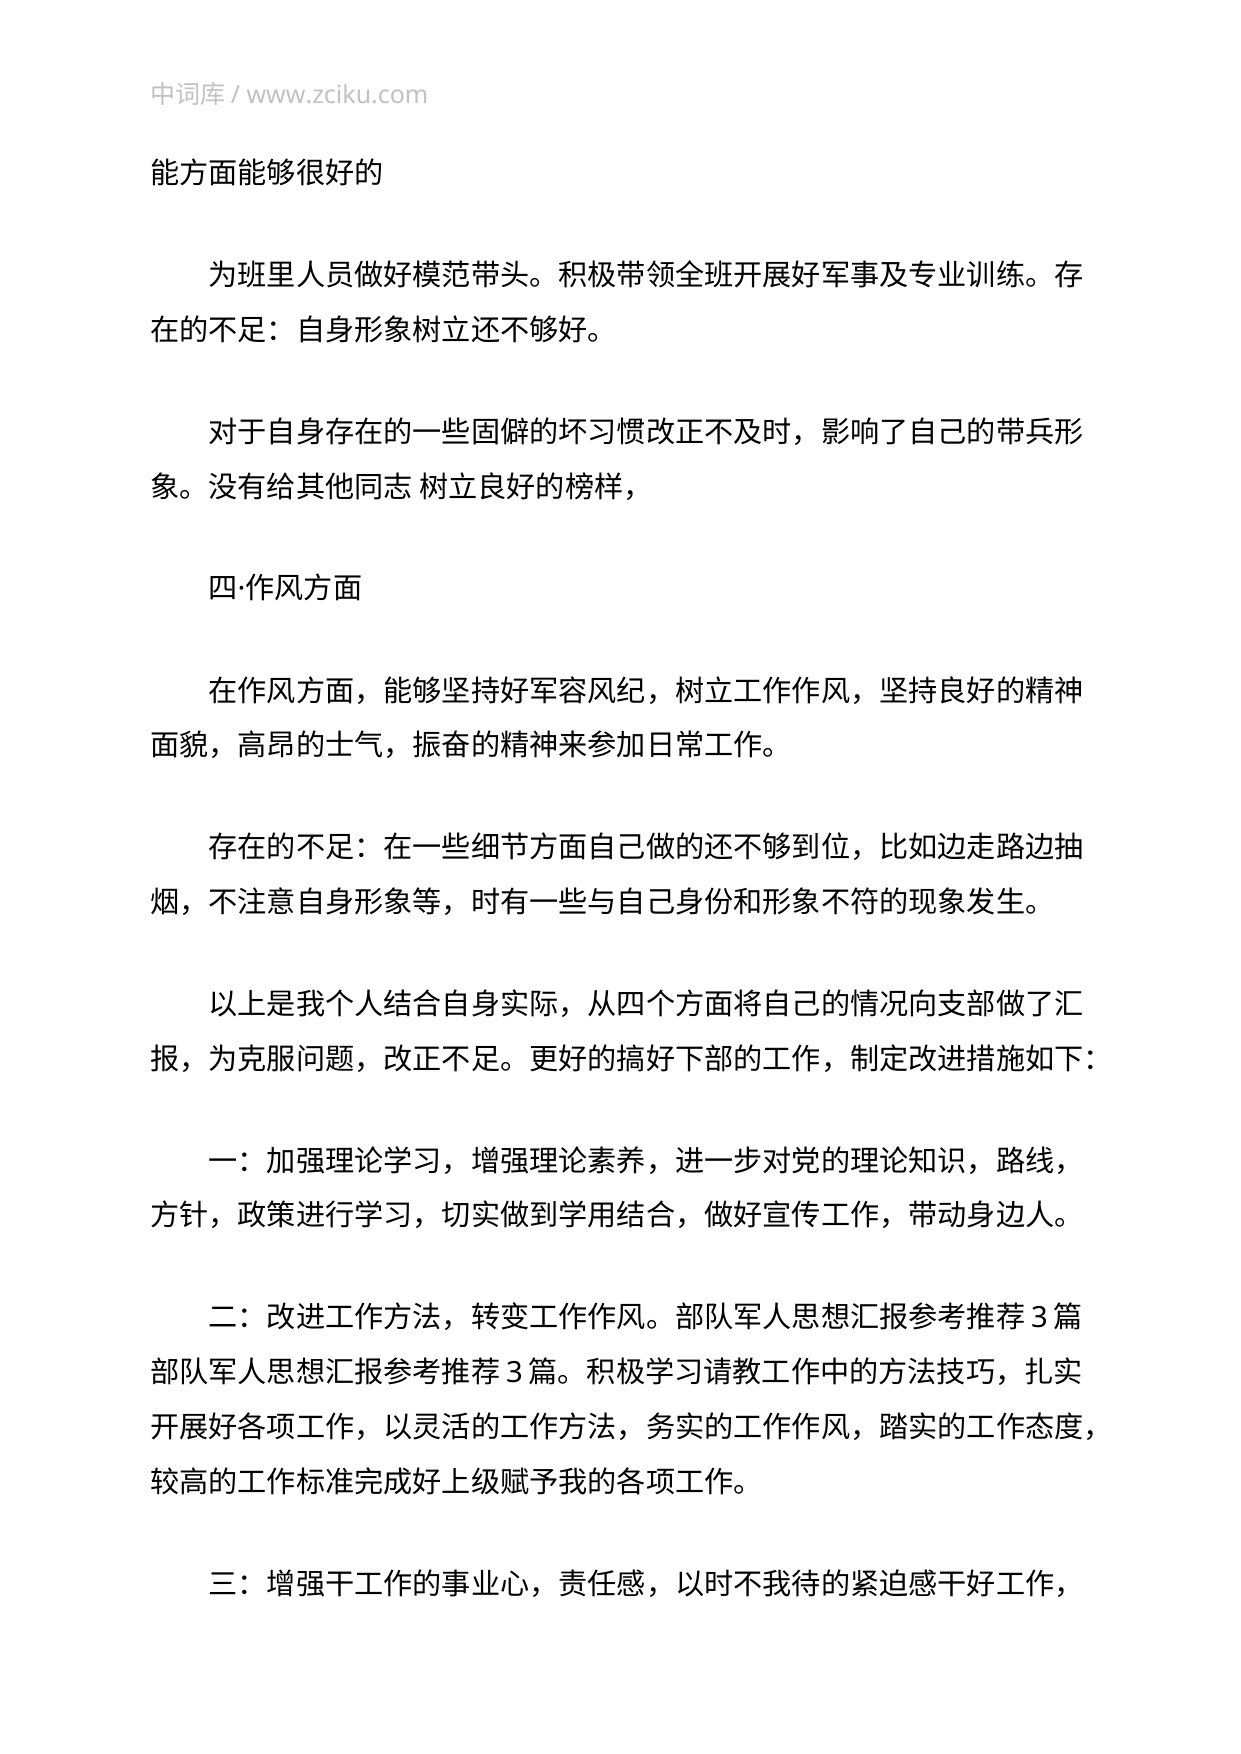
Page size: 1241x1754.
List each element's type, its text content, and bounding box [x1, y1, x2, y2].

text 在作风方面，能够坚持好军容风纪，树立工作作风，坚持良好的精神面貌，高昂的士气，振奋的精神来参加日常工作。 [150, 667, 1090, 764]
text 四·作风方面 [150, 565, 1090, 607]
text 以上是我个人结合自身实际，从四个方面将自己的情况向支部做了汇报，为克服问题，改正不足。更好的搞好下部的工作，制定改进措施如下： [150, 980, 1090, 1078]
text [150, 1560, 1090, 1603]
text 存在的不足：在一些细节方面自己做的还不够到位，比如边走路边抽烟，不注意自身形象等，时有一些与自己身份和形象不符的现象发生。 [150, 824, 1090, 921]
text 二：改进工作方法，转变工作作风。部队军人思想汇报参考推荐3篇部队军人思想汇报参考推荐3篇。积极学习请教工作中的方法技巧，扎实开展好各项工作，以灵活的工作方法，务实的工作作风，踏实的工作态度，较高的工作标准完成好上级赋予我的各项工作。 [150, 1294, 1090, 1501]
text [150, 150, 1090, 192]
text 为班里人员做好模范带头。积极带领全班开展好军事及专业训练。存在的不足：自身形象树立还不够好。 [150, 252, 1090, 349]
text 对于自身存在的一些固僻的坏习惯改正不及时，影响了自己的带兵形象。没有给其他同志 树立良好的榜样， [150, 408, 1090, 506]
text 一：加强理论学习，增强理论素养，进一步对党的理论知识，路线，方针，政策进行学习，切实做到学用结合，做好宣传工作，带动身边人。 [150, 1137, 1090, 1234]
